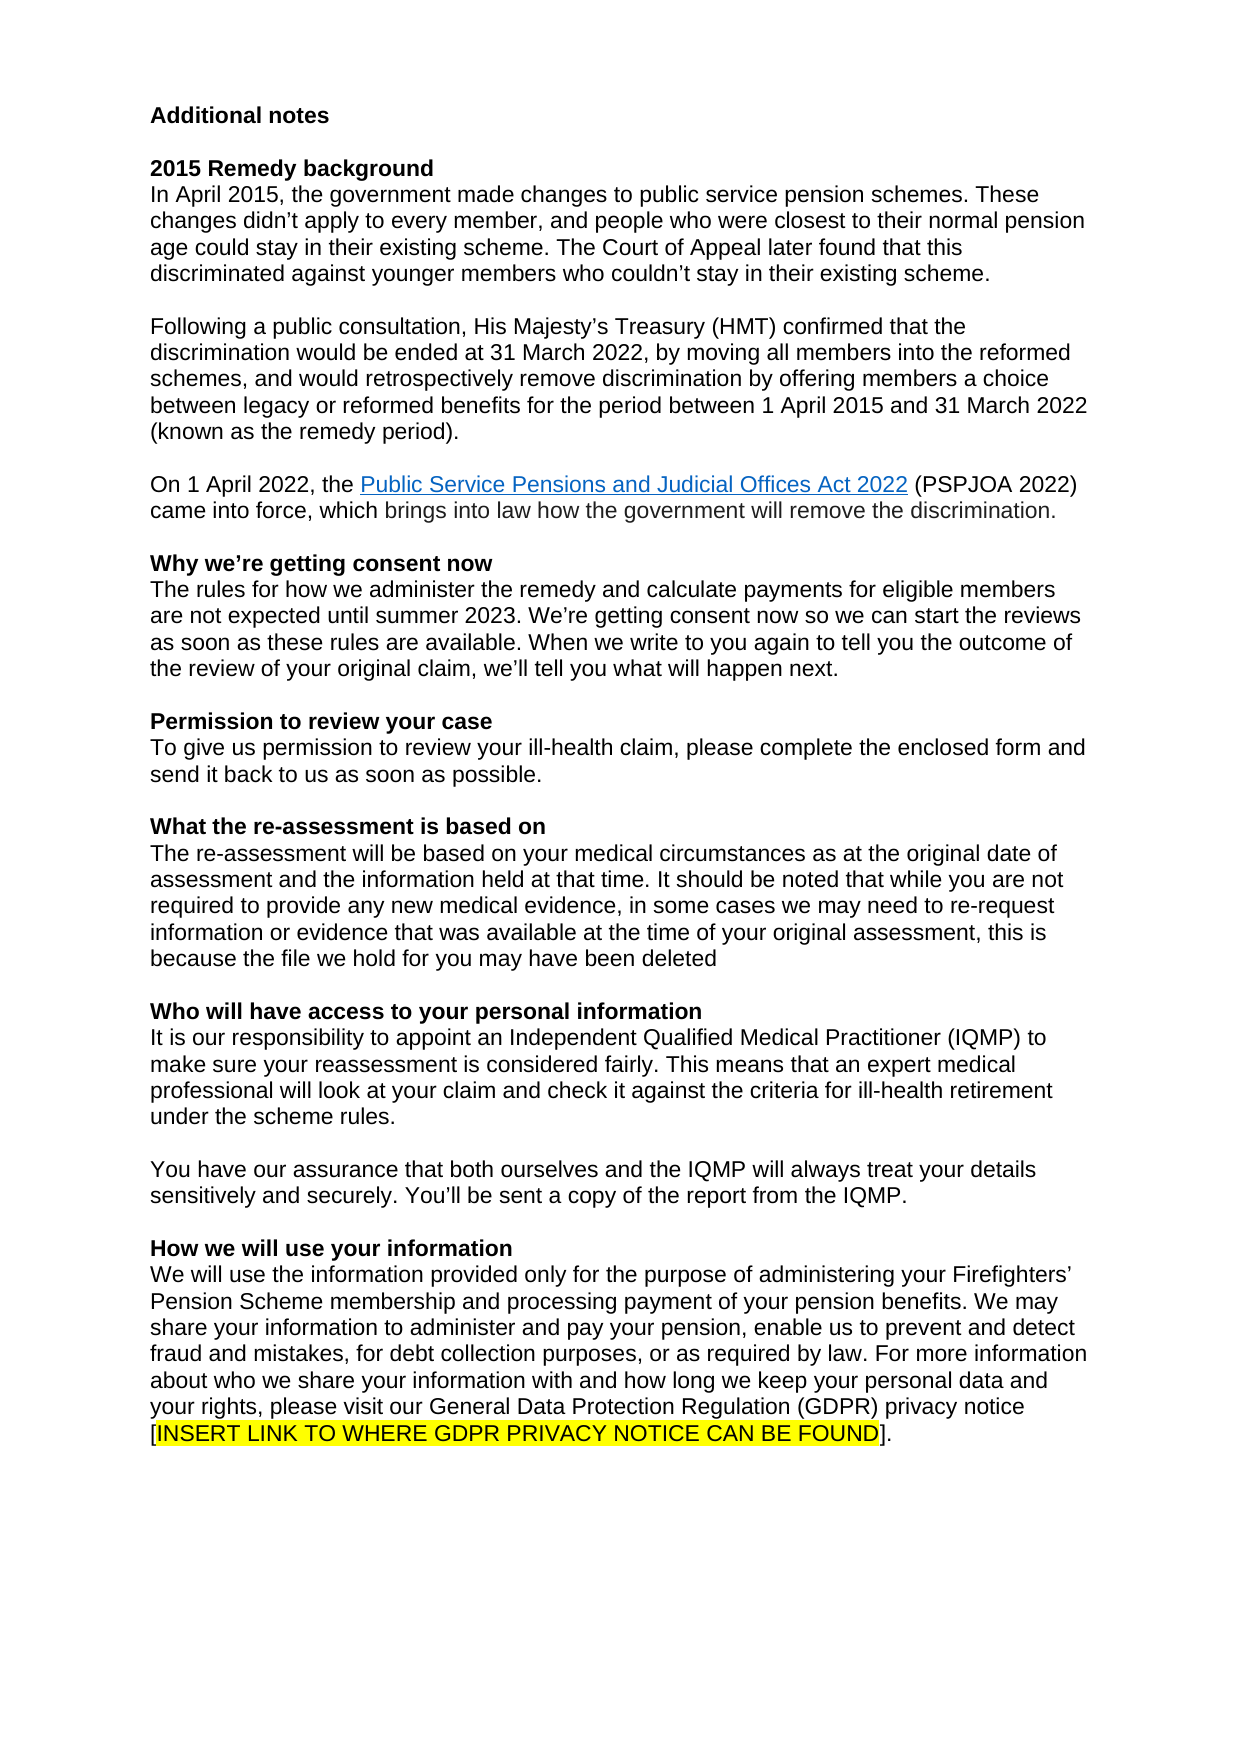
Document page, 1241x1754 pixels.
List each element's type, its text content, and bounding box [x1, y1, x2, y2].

text Additional notes [150, 102, 1090, 128]
text 2015 Remedy background [150, 154, 1090, 181]
text It is our responsibility to appoint an Independent Qualified Medical Practitioner (IQMP) to make sure your reassessment is considered fairly. This means that an expert medical professional will look at your claim and check it against the criteria for ill-health retirement under the scheme rules. [150, 1024, 1090, 1129]
text You have our assurance that both ourselves and the IQMP will always treat your details sensitively and securely. You’ll be sent a copy of the report from the IQMP. [150, 1156, 1090, 1209]
text Who will have access to your personal information [150, 998, 1090, 1024]
text We will use the information provided only for the purpose of administering your Firefighters’ Pension Scheme membership and processing payment of your pension benefits. We may share your information to administer and pay your pension, enable us to prevent and detect fraud and mistakes, for debt collection purposes, or as required by law. For more information about who we share your information with and how long we keep your personal data and your rights, please visit our General Data Protection Regulation (GDPR) privacy notice [INSERT LINK TO WHERE GDPR PRIVACY NOTICE CAN BE FOUND]. [150, 1261, 1090, 1446]
text The rules for how we administer the remedy and calculate payments for eligible members are not expected until summer 2023. We’re getting consent now so we can start the reviews as soon as these rules are available. When we write to you again to tell you the outcome of the review of your original claim, we’ll tell you what will happen next. [150, 576, 1090, 682]
text The re-assessment will be based on your medical circumstances as at the original date of assessment and the information held at that time. It should be noted that while you are not required to provide any new medical evidence, in some cases we may need to re-request information or evidence that was available at the time of your original assessment, this is because the file we hold for you may have been deleted [150, 840, 1090, 971]
text In April 2015, the government made changes to public service pension schemes. These changes didn’t apply to every member, and people who were closest to their normal pension age could stay in their existing scheme. The Court of Appeal later found that this discriminated against younger members who couldn’t stay in their existing scheme. [150, 181, 1090, 286]
text To give us permission to review your ill-health claim, please complete the enclosed form and send it back to us as soon as possible. [150, 734, 1090, 787]
text How we will use your information [150, 1235, 1090, 1261]
text Following a public consultation, His Majesty’s Treasury (HMT) confirmed that the discrimination would be ended at 31 March 2022, by moving all members into the reformed schemes, and would retrospectively remove discrimination by offering members a choice between legacy or reformed benefits for the period between 1 April 2015 and 31 March 2022 (known as the remedy period). [150, 313, 1090, 444]
text What the re-assessment is based on [150, 813, 1090, 840]
text On 1 April 2022, the Public Service Pensions and Judicial Offices Act 2022 (PSPJOA 2022) came into force, which brings into law how the government will remove the discrimination. [150, 471, 1090, 523]
text Why we’re getting consent now [150, 550, 1090, 576]
text Permission to review your case [150, 708, 1090, 734]
